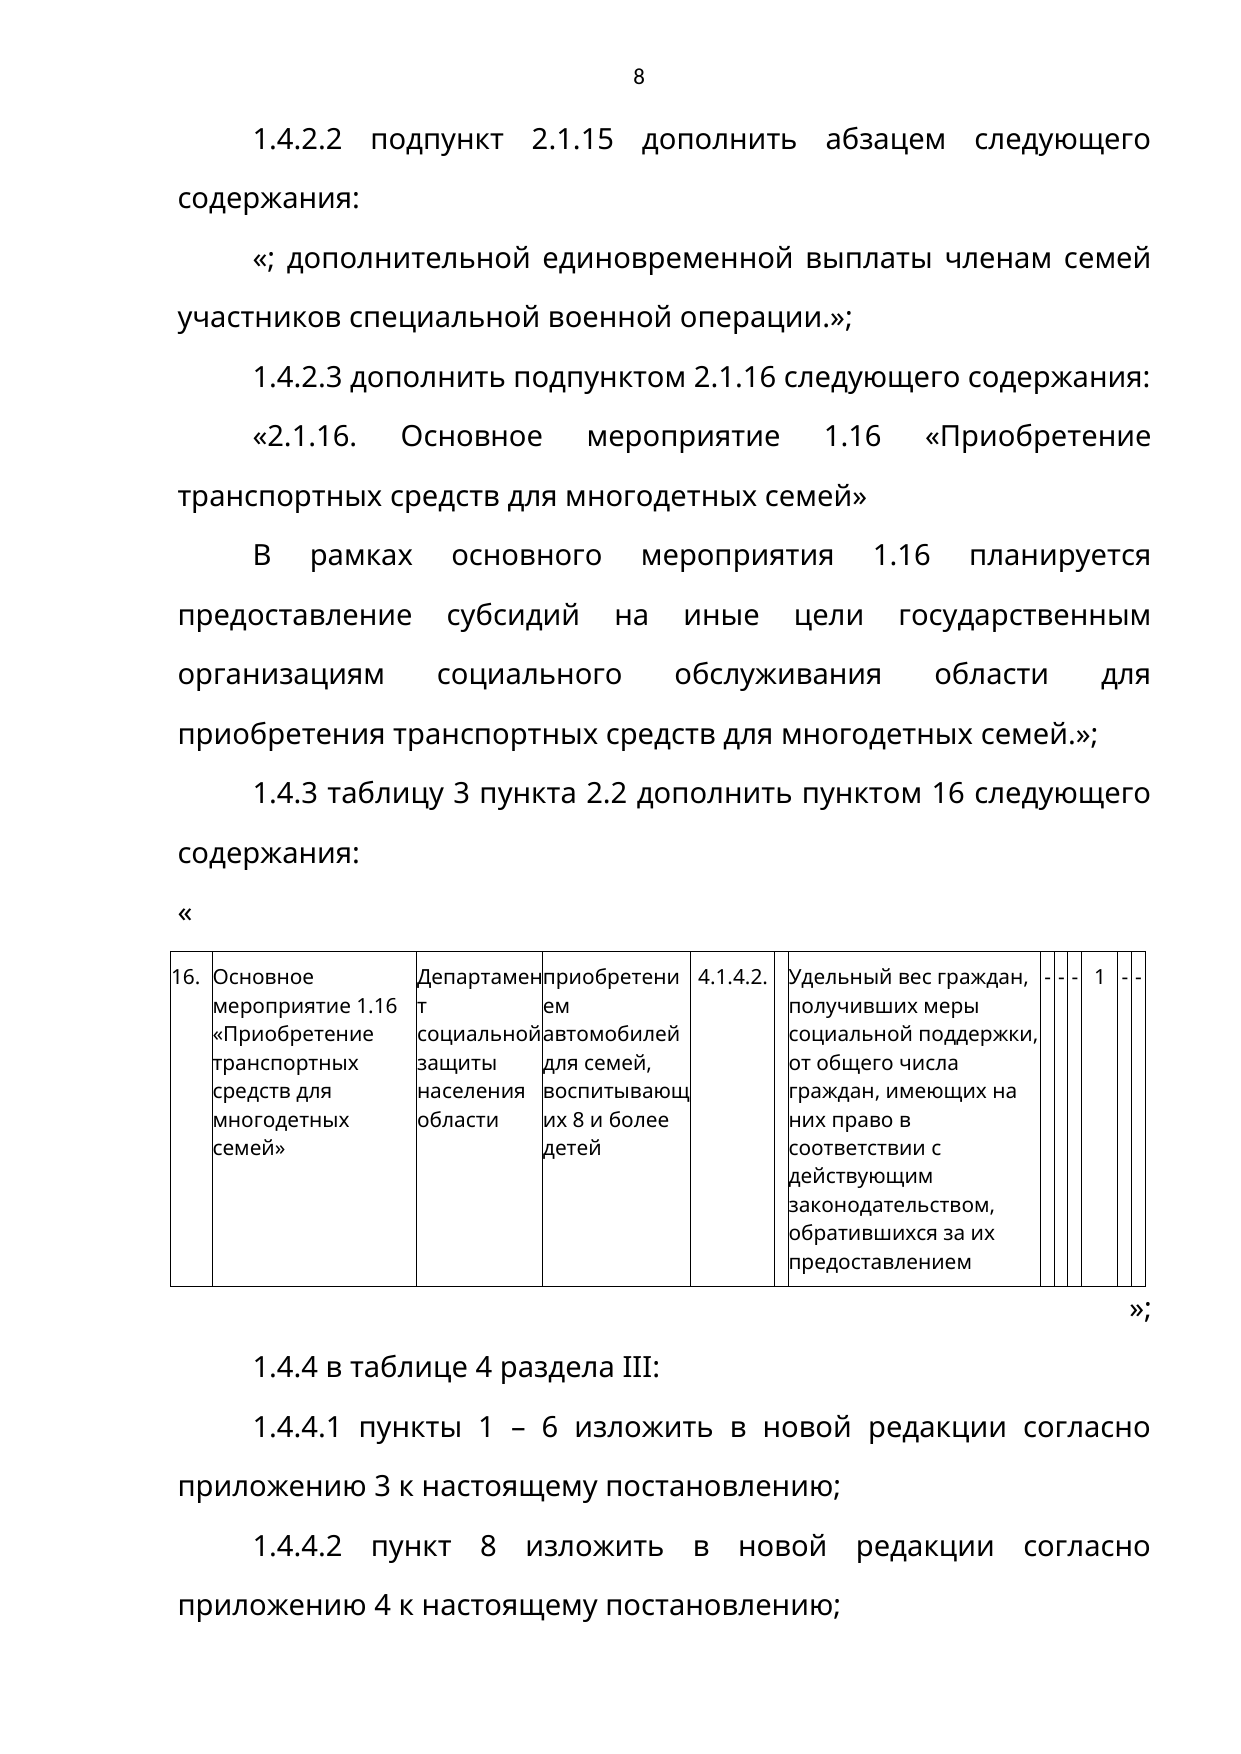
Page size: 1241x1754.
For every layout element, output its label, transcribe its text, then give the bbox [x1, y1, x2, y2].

table_header 16. [171, 952, 212, 1286]
text 1.4.2.2 подпункт 2.1.15 дополнить абзацем следующего содержания: [177, 118, 1152, 217]
table_header 4.1.4.2. [691, 952, 774, 1286]
table_header - [1068, 952, 1081, 1286]
text «2.1.16. Основное мероприятие 1.16 «Приобретение транспортных средств для многодетных семей» [177, 416, 1152, 515]
table_header - [1118, 952, 1131, 1286]
text 1.4.3 таблицу 3 пункта 2.2 дополнить пунктом 16 следующего содержания: [177, 772, 1152, 872]
text В рамках основного мероприятия 1.16 планируется предоставление субсидий на иные цели государственным организациям социального обслуживания области для приобретения транспортных средств для многодетных семей.»; [177, 534, 1152, 753]
text 1.4.4.2 пункт 8 изложить в новой редакции согласно приложению 4 к настоящему постановлению; [177, 1525, 1152, 1624]
text »; [177, 1287, 1152, 1327]
text « [177, 891, 1152, 931]
table_header - [1132, 952, 1145, 1286]
table_header приобретением автомобилей для семей, воспитывающих 8 и более детей [543, 952, 690, 1286]
text 1.4.4.1 пункты 1 – 6 изложить в новой редакции согласно приложению 3 к настоящему постановлению; [177, 1406, 1152, 1505]
text 1.4.2.3 дополнить подпунктом 2.1.16 следующего содержания: [177, 356, 1152, 396]
table_header Удельный вес граждан, получивших меры социальной поддержки, от общего числа граждан, имеющих на них право в соответствии с действующим законодательством, обратившихся за их предоставлением [789, 952, 1040, 1286]
table_header Основное мероприятие 1.16 «Приобретение транспортных средств для многодетных семей» [213, 952, 416, 1286]
table_header - [1041, 952, 1054, 1286]
table_header Департамент социальной защиты населения области [417, 952, 542, 1286]
text 1.4.4 в таблице 4 раздела III: [177, 1346, 1152, 1386]
table_header 1 [1082, 952, 1117, 1286]
table_header [775, 952, 788, 1286]
text «; дополнительной единовременной выплаты членам семей участников специальной военной операции.»; [177, 237, 1152, 336]
